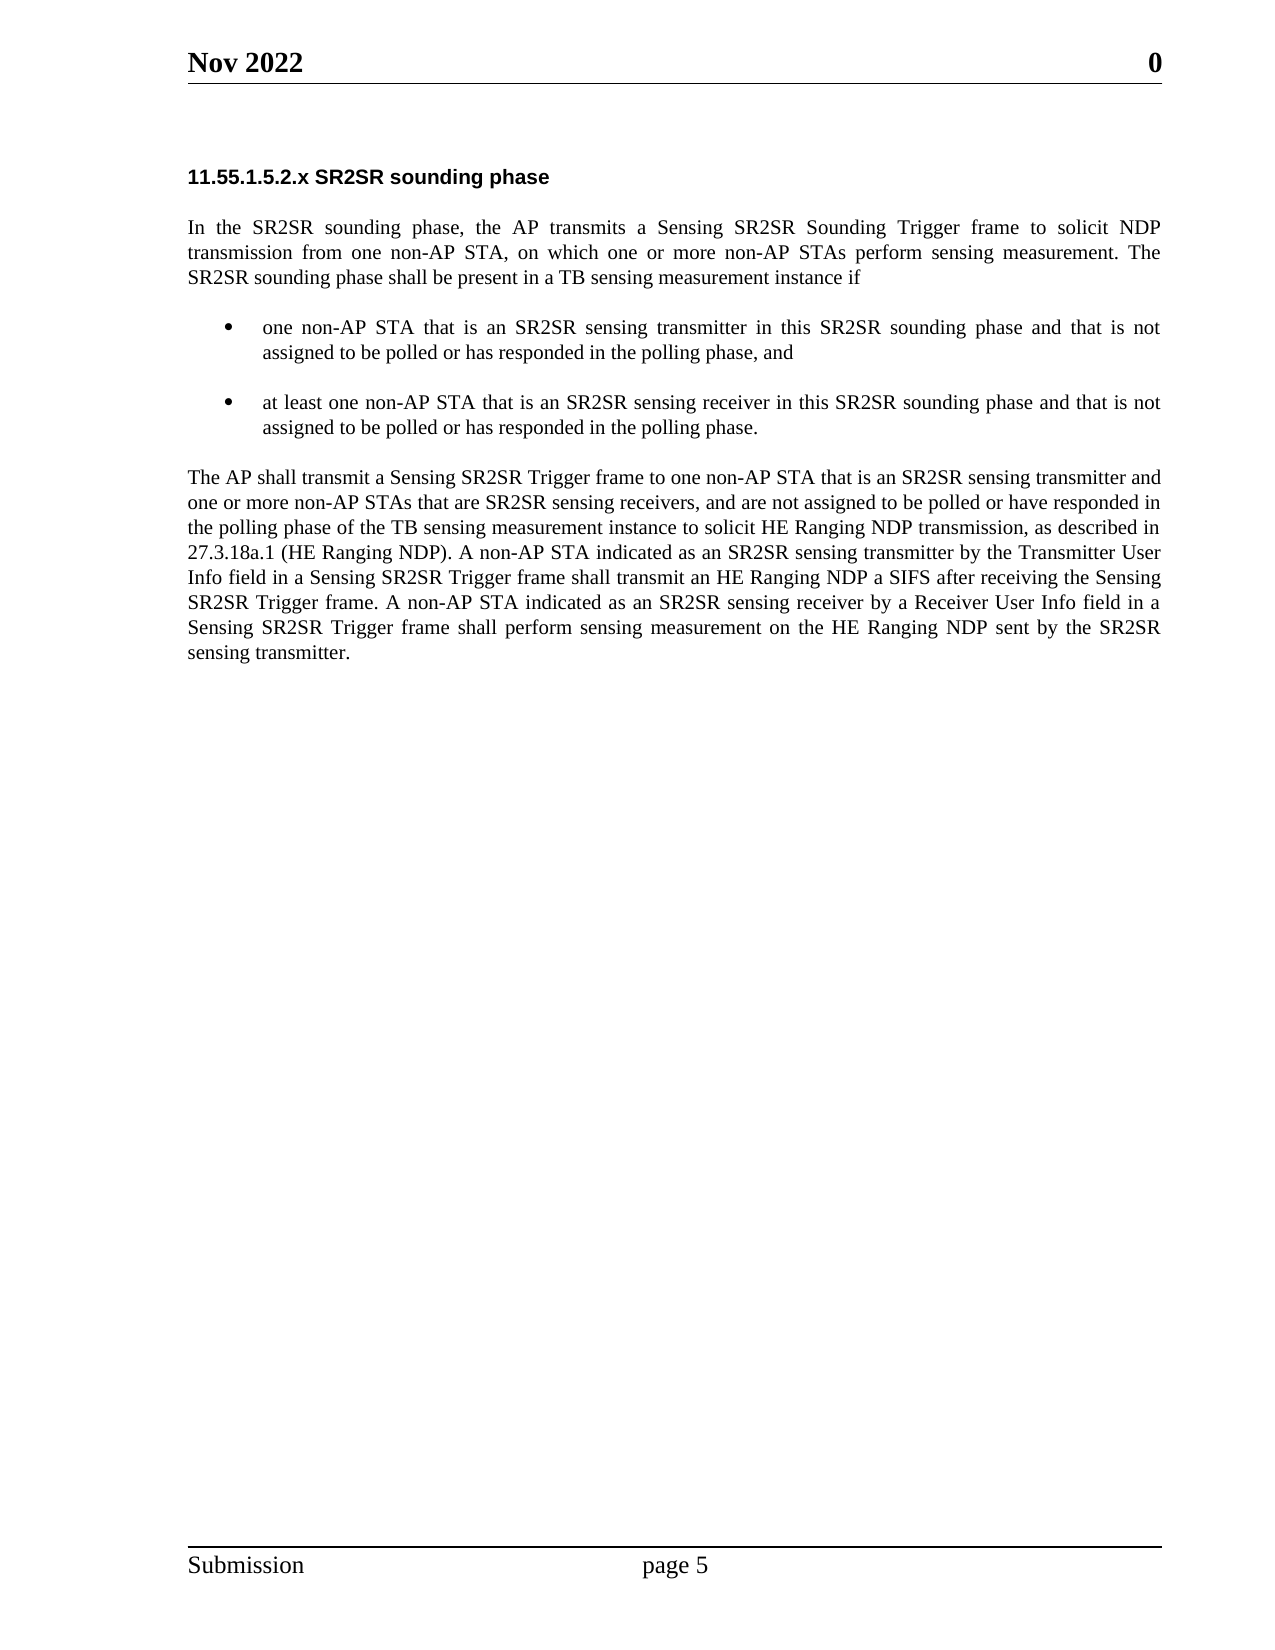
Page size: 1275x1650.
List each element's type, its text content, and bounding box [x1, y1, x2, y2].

text The AP shall transmit a Sensing SR2SR Trigger frame to one non-AP STA that is an SR2SR sensing transmitter and one or more non-AP STAs that are SR2SR sensing receivers, and are not assigned to be polled or have responded in the polling phase of the TB sensing measurement instance to solicit HE Ranging NDP transmission, as described in 27.3.18a.1 (HE Ranging NDP). A non-AP STA indicated as an SR2SR sensing transmitter by the Transmitter User Info field in a Sensing SR2SR Trigger frame shall transmit an HE Ranging NDP a SIFS after receiving the Sensing SR2SR Trigger frame. A non-AP STA indicated as an SR2SR sensing receiver by a Receiver User Info field in a Sensing SR2SR Trigger frame shall perform sensing measurement on the HE Ranging NDP sent by the SR2SR sensing transmitter. [187, 464, 1162, 664]
text In the SR2SR sounding phase, the AP transmits a Sensing SR2SR Sounding Trigger frame to solicit NDP transmission from one non-AP STA, on which one or more non-AP STAs perform sensing measurement. The SR2SR sounding phase shall be present in a TB sensing measurement instance if [187, 214, 1162, 289]
list at least one non-AP STA that is an SR2SR sensing receiver in this SR2SR sounding phase and that is not assigned to be polled or has responded in the polling phase. [225, 389, 1162, 439]
list one non-AP STA that is an SR2SR sensing transmitter in this SR2SR sounding phase and that is not assigned to be polled or has responded in the polling phase, and [225, 314, 1162, 364]
text 11.55.1.5.2.x SR2SR sounding phase [187, 164, 1162, 189]
